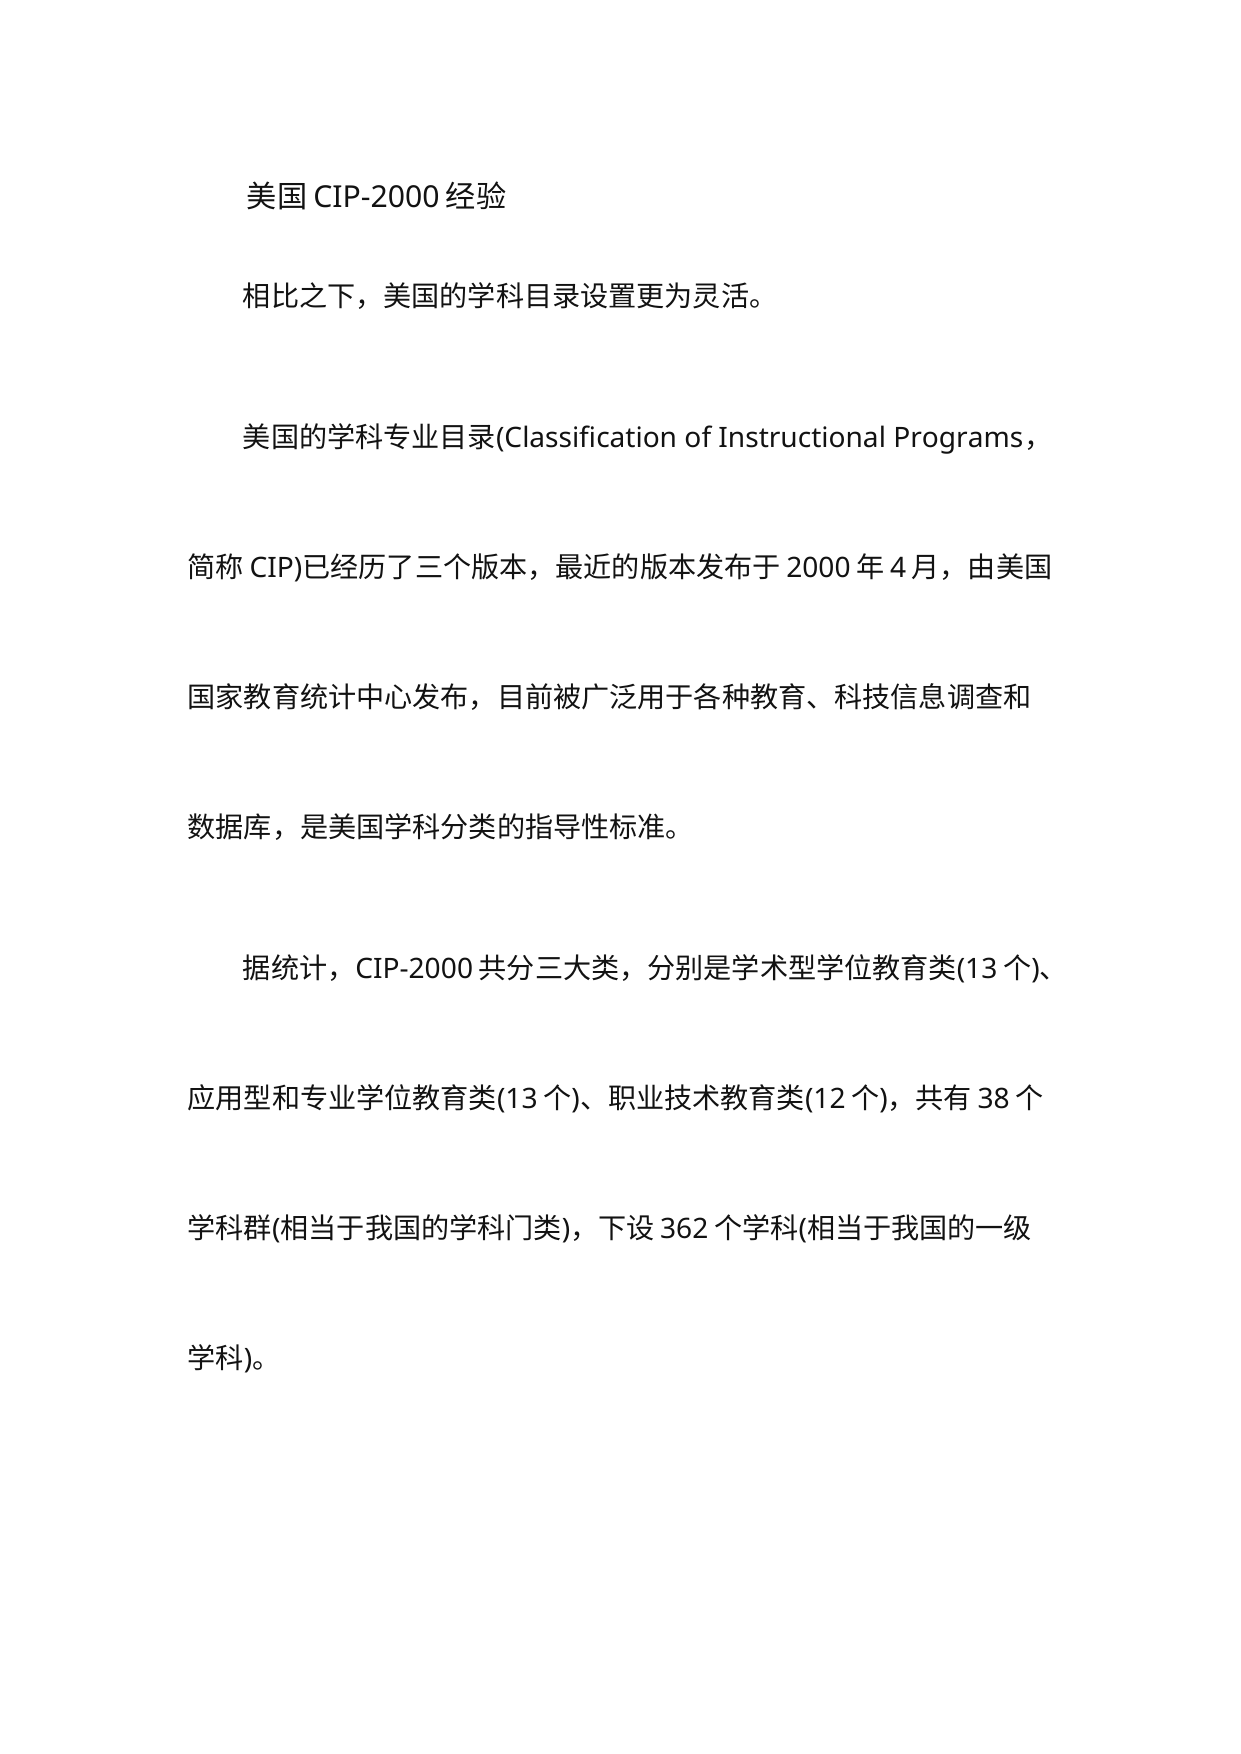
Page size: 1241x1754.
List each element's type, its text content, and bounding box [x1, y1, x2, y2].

text 据统计，CIP-2000共分三大类，分别是学术型学位教育类(13个)、应用型和专业学位教育类(13个)、职业技术教育类(12个)，共有38个学科群(相当于我国的学科门类)，下设362个学科(相当于我国的一级学科)。 [187, 933, 1053, 1388]
text 相比之下，美国的学科目录设置更为灵活。 [187, 262, 1053, 327]
text 美国的学科专业目录(Classification of Instructional Programs，简称CIP)已经历了三个版本，最近的版本发布于2000年4月，由美国国家教育统计中心发布，目前被广泛用于各种教育、科技信息调查和数据库，是美国学科分类的指导性标准。 [187, 403, 1053, 858]
text 美国CIP-2000经验 [187, 162, 1053, 227]
